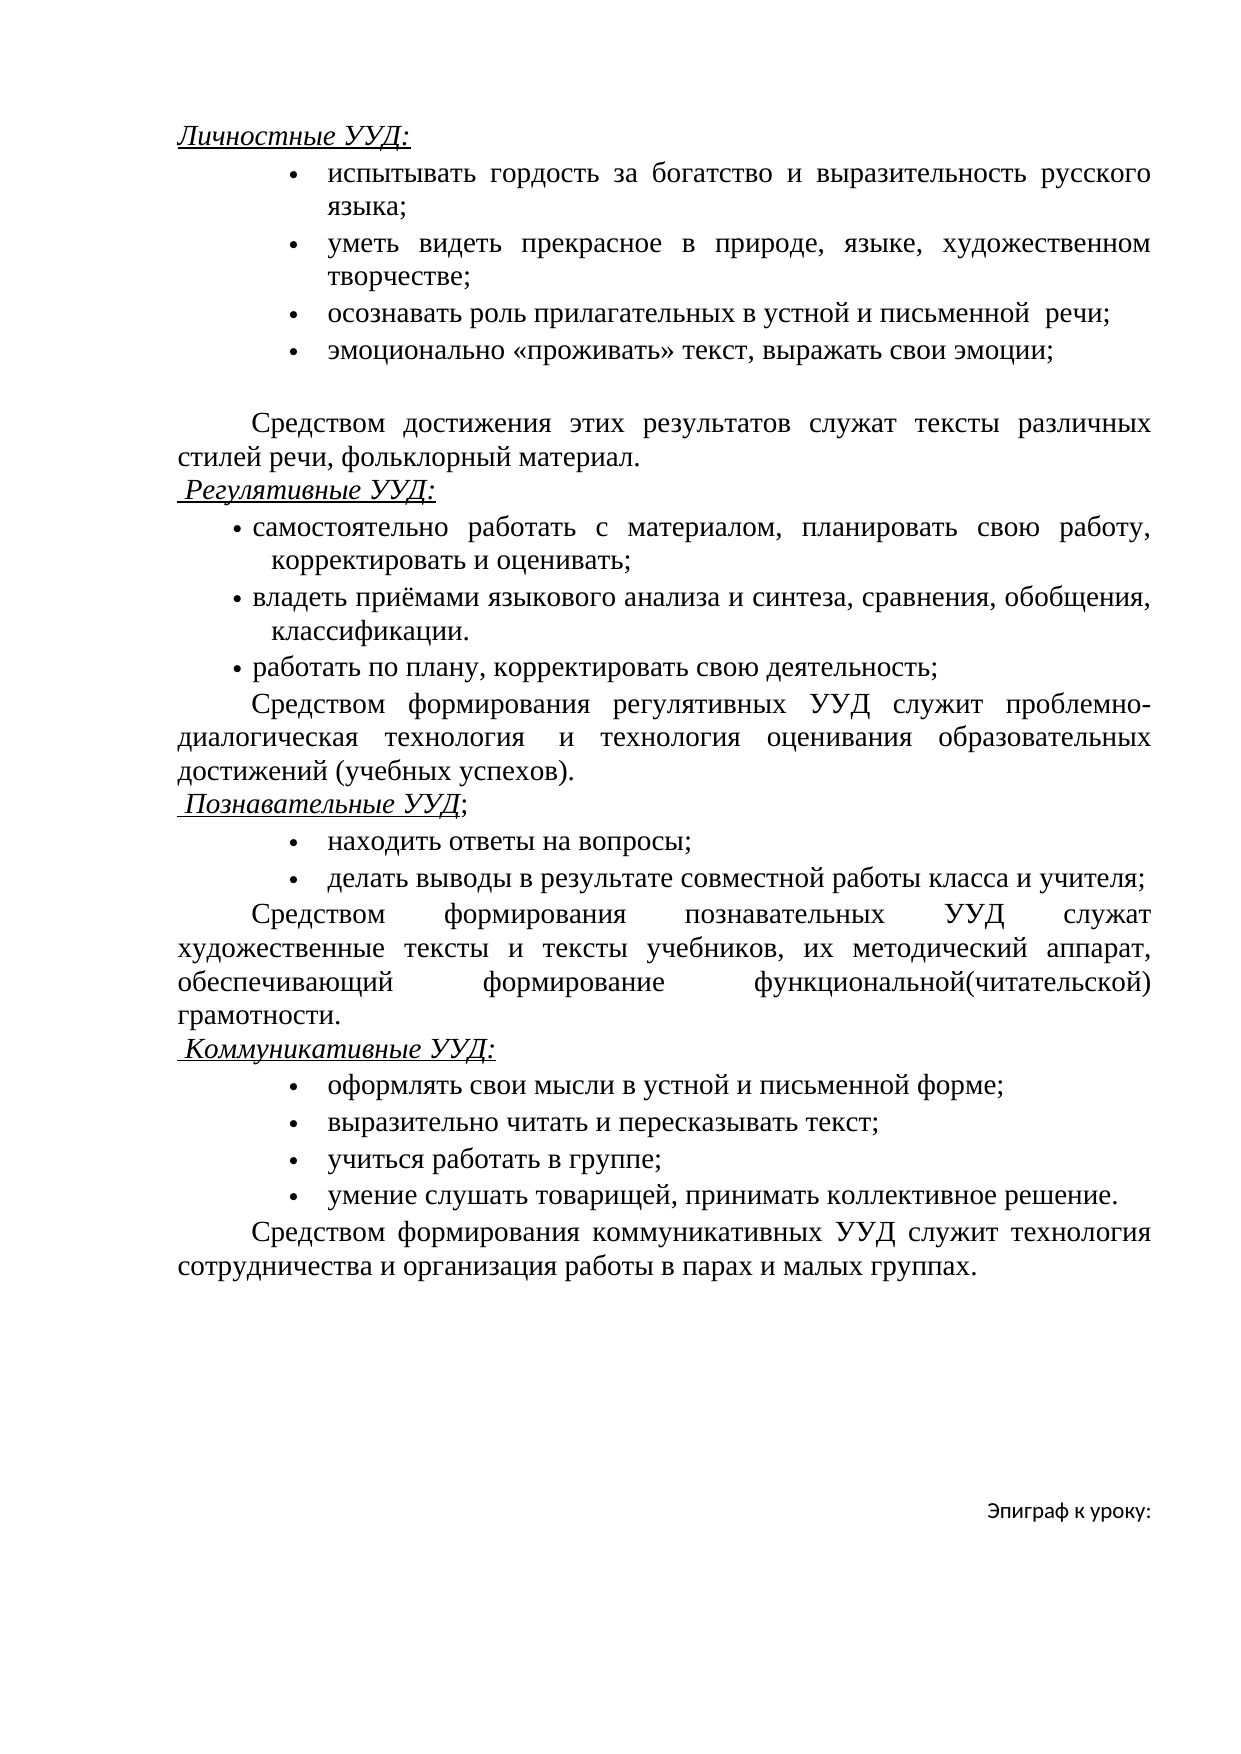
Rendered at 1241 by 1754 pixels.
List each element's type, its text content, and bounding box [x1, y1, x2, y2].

list находить ответы на вопросы; [290, 823, 1152, 857]
list самостоятельно работать с материалом, планировать свою работу, корректировать и оценивать; [233, 509, 1152, 576]
list владеть приёмами языкового анализа и синтеза, сравнения, обобщения, классификации. [233, 579, 1152, 646]
list уметь видеть прекрасное в природе, языке, художественном творчестве; [290, 225, 1152, 292]
text Эпиграф к уроку: [177, 1496, 1152, 1524]
list учиться работать в группе; [290, 1141, 1152, 1174]
list выразительно читать и пересказывать текст; [290, 1104, 1152, 1138]
text Средством формирования коммуникативных УУД служит технология сотрудничества и организация работы в парах и малых группах. [177, 1214, 1152, 1281]
text Познавательные УУД; [177, 787, 1152, 820]
list оформлять свои мысли в устной и письменной форме; [290, 1067, 1152, 1101]
text Средством формирования регулятивных УУД служит проблемно-диалогическая технология и технология оценивания образовательных достижений (учебных успехов). [177, 686, 1152, 787]
list эмоционально «проживать» текст, выражать свои эмоции; [290, 332, 1152, 365]
list делать выводы в результате совместной работы класса и учителя; [290, 860, 1152, 893]
list умение слушать товарищей, принимать коллективное решение. [290, 1177, 1152, 1211]
text Коммуникативные УУД: [177, 1031, 1152, 1064]
list осознавать роль прилагательных в устной и письменной речи; [290, 295, 1152, 329]
text Средством достижения этих результатов служат тексты различных стилей речи, фольклорный материал. [177, 405, 1152, 472]
text Регулятивные УУД: [177, 472, 1152, 506]
list работать по плану, корректировать свою деятельность; [233, 649, 1152, 683]
list испытывать гордость за богатство и выразительность русского языка; [290, 155, 1152, 222]
text Личностные УУД: [177, 118, 1152, 152]
text Средством формирования познавательных УУД служат художественные тексты и тексты учебников, их методический аппарат, обеспечивающий формирование функциональной(читательской) грамотности. [177, 897, 1152, 1031]
